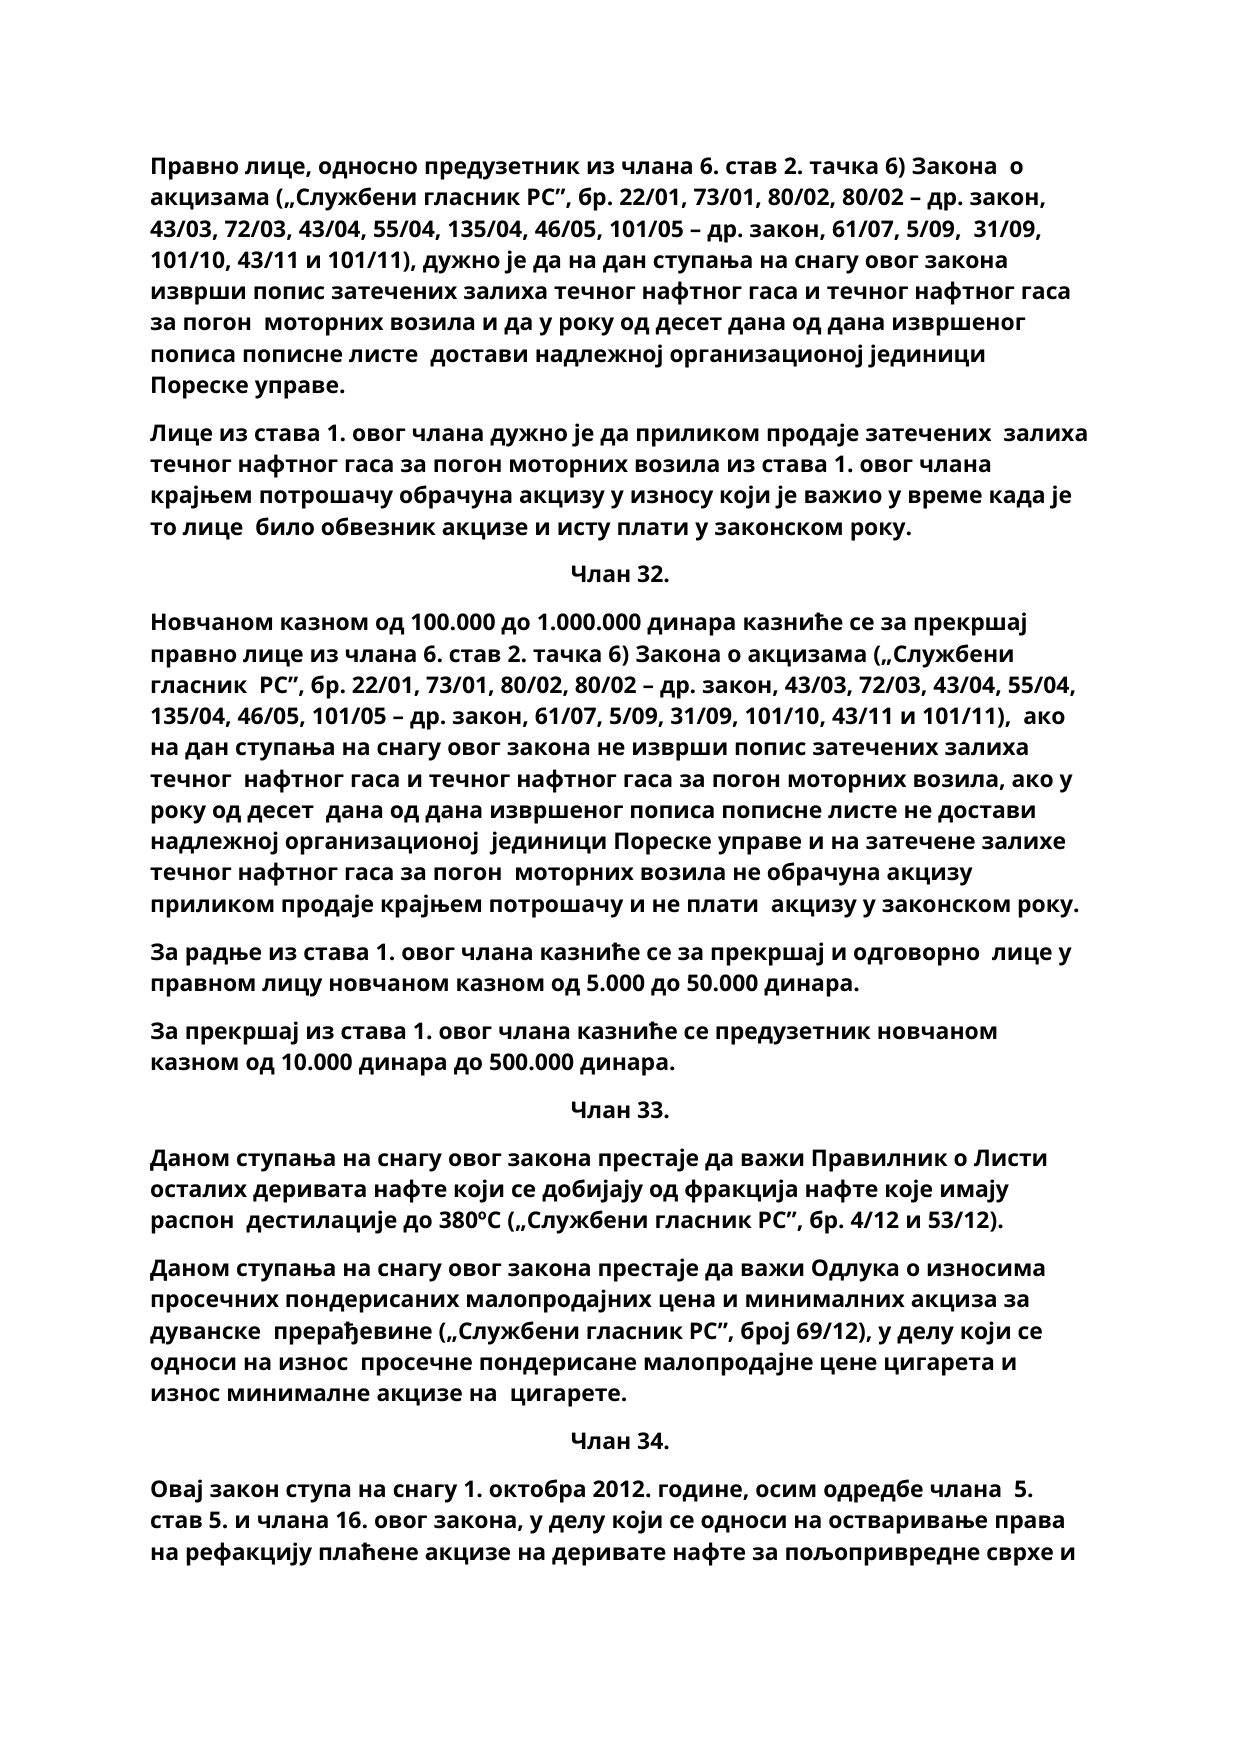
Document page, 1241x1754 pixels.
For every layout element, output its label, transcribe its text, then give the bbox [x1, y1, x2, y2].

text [150, 1473, 1090, 1567]
text Даном ступања на снагу овог закона престаје да важи Правилник о Листи осталих деривата нафте који се добијају од фракција нафте које имају распон дестилације до 380ºС („Службени гласник РС”, бр. 4/12 и 53/12). [150, 1142, 1090, 1235]
text Члан 32. [150, 558, 1090, 589]
text Члан 33. [150, 1094, 1090, 1125]
text За радње из става 1. овог члана казниће се за прекршај и одговорно лице у правном лицу новчаном казном од 5.000 до 50.000 динара. [150, 935, 1090, 998]
text За прекршај из става 1. овог члана казниће се предузетник новчаном казном од 10.000 динара до 500.000 динара. [150, 1014, 1090, 1077]
text Лице из става 1. овог члана дужно је да приликом продаје затечених залиха течног нафтног гаса за погон моторних возила из става 1. овог члана крајњем потрошачу обрачуна акцизу у износу који је важио у време када је то лице било обвезник акцизе и исту плати у законском року. [150, 417, 1090, 542]
text Правно лице, односно предузетник из члана 6. став 2. тачка 6) Закона о акцизама („Службени гласник РС”, бр. 22/01, 73/01, 80/02, 80/02 – др. закон, 43/03, 72/03, 43/04, 55/04, 135/04, 46/05, 101/05 – др. закон, 61/07, 5/09, 31/09, 101/10, 43/11 и 101/11), дужно је да на дан ступања на снагу овог закона изврши попис затечених залиха течног нафтног гаса и течног нафтног гаса за погон моторних возила и да у року од десет дана од дана извршеног пописа пописне листе достави надлежној организационој јединици Пореске управе. [150, 150, 1090, 400]
text Члан 34. [150, 1425, 1090, 1456]
text Даном ступања на снагу овог закона престаје да важи Одлука о износима просечних пондерисаних малопродајних цена и минималних акциза за дуванске прерађевине („Службени гласник РС”, број 69/12), у делу који се односи на износ просечне пондерисане малопродајне цене цигарета и износ минималне акцизе на цигарете. [150, 1252, 1090, 1408]
text Новчаном казном од 100.000 до 1.000.000 динара казниће се за прекршај правно лице из члана 6. став 2. тачка 6) Закона о акцизама („Службени гласник РС”, бр. 22/01, 73/01, 80/02, 80/02 – др. закон, 43/03, 72/03, 43/04, 55/04, 135/04, 46/05, 101/05 – др. закон, 61/07, 5/09, 31/09, 101/10, 43/11 и 101/11), ако на дан ступања на снагу овог закона не изврши попис затечених залиха течног нафтног гаса и течног нафтног гаса за погон моторних возила, ако у року од десет дана од дана извршеног пописа пописне листе не достави надлежној организационој јединици Пореске управе и на затечене залихе течног нафтног гаса за погон моторних возила не обрачуна акцизу приликом продаје крајњем потрошачу и не плати акцизу у законском року. [150, 606, 1090, 919]
